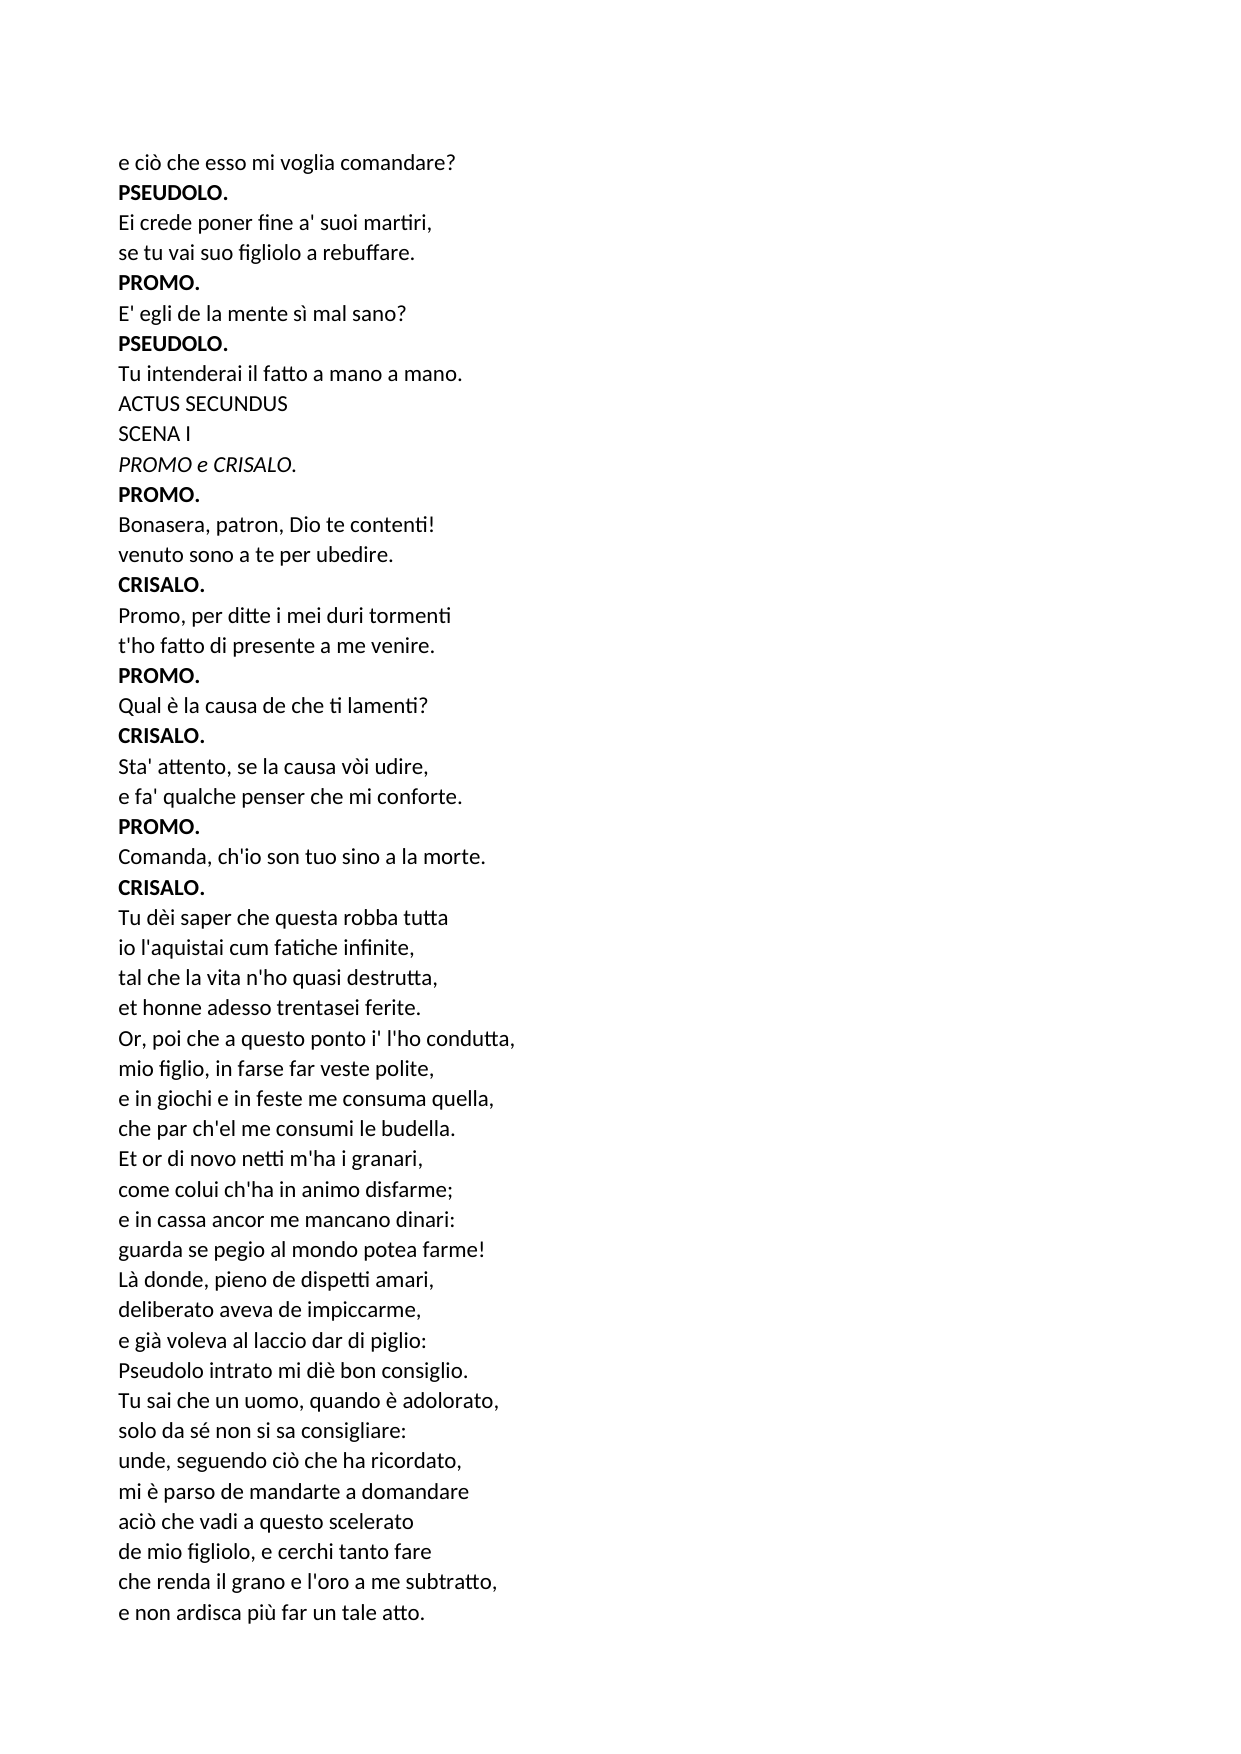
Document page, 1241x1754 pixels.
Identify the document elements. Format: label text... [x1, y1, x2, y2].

text Tu dèi saper che questa robba tutta [118, 903, 1122, 931]
text PSEUDOLO. [118, 329, 1122, 357]
text se tu vai suo figliolo a rebuffare. [118, 238, 1122, 266]
text PROMO. [118, 661, 1122, 689]
text Bonasera, patron, Dio te contenti! [118, 510, 1122, 538]
text mi è parso de mandarte a domandare [118, 1477, 1122, 1505]
text ACTUS SECUNDUS [118, 389, 1122, 417]
text Ei crede poner fine a' suoi martiri, [118, 208, 1122, 236]
text PROMO. [118, 268, 1122, 296]
text Là donde, pieno de dispetti amari, [118, 1265, 1122, 1293]
text PROMO e CRISALO. [118, 450, 1122, 478]
text Sta' attento, se la causa vòi udire, [118, 752, 1122, 780]
text che renda il grano e l'oro a me subtratto, [118, 1567, 1122, 1595]
text che par ch'el me consumi le budella. [118, 1114, 1122, 1142]
text come colui ch'ha in animo disfarme; [118, 1175, 1122, 1203]
text Tu sai che un uomo, quando è adolorato, [118, 1386, 1122, 1414]
text e in cassa ancor me mancano dinari: [118, 1205, 1122, 1233]
text venuto sono a te per ubedire. [118, 540, 1122, 568]
text CRISALO. [118, 571, 1122, 598]
text e già voleva al laccio dar di piglio: [118, 1326, 1122, 1354]
text SCENA I [118, 419, 1122, 447]
text CRISALO. [118, 873, 1122, 901]
text e fa' qualche penser che mi conforte. [118, 782, 1122, 810]
text solo da sé non si sa consigliare: [118, 1416, 1122, 1444]
text mio figlio, in farse far veste polite, [118, 1054, 1122, 1082]
text e ciò che esso mi voglia comandare? [118, 148, 1122, 176]
text PSEUDOLO. [118, 178, 1122, 206]
text de mio figliolo, e cerchi tanto fare [118, 1537, 1122, 1565]
text unde, seguendo ciò che ha ricordato, [118, 1447, 1122, 1474]
text Qual è la causa de che ti lamenti? [118, 691, 1122, 719]
text guarda se pegio al mondo potea farme! [118, 1235, 1122, 1263]
text e non ardisca più far un tale atto. [118, 1598, 1122, 1626]
text io l'aquistai cum fatiche infinite, [118, 933, 1122, 961]
text et honne adesso trentasei ferite. [118, 993, 1122, 1021]
text Tu intenderai il fatto a mano a mano. [118, 359, 1122, 387]
text deliberato aveva de impiccarme, [118, 1296, 1122, 1323]
text aciò che vadi a questo scelerato [118, 1507, 1122, 1535]
text PROMO. [118, 812, 1122, 840]
text Comanda, ch'io son tuo sino a la morte. [118, 842, 1122, 870]
text E' egli de la mente sì mal sano? [118, 299, 1122, 327]
text Or, poi che a questo ponto i' l'ho condutta, [118, 1024, 1122, 1052]
text t'ho fatto di presente a me venire. [118, 631, 1122, 659]
text CRISALO. [118, 722, 1122, 749]
text e in giochi e in feste me consuma quella, [118, 1084, 1122, 1112]
text tal che la vita n'ho quasi destrutta, [118, 963, 1122, 991]
text PROMO. [118, 480, 1122, 508]
text Promo, per ditte i mei duri tormenti [118, 601, 1122, 629]
text Pseudolo intrato mi diè bon consiglio. [118, 1356, 1122, 1384]
text Et or di novo netti m'ha i granari, [118, 1144, 1122, 1172]
